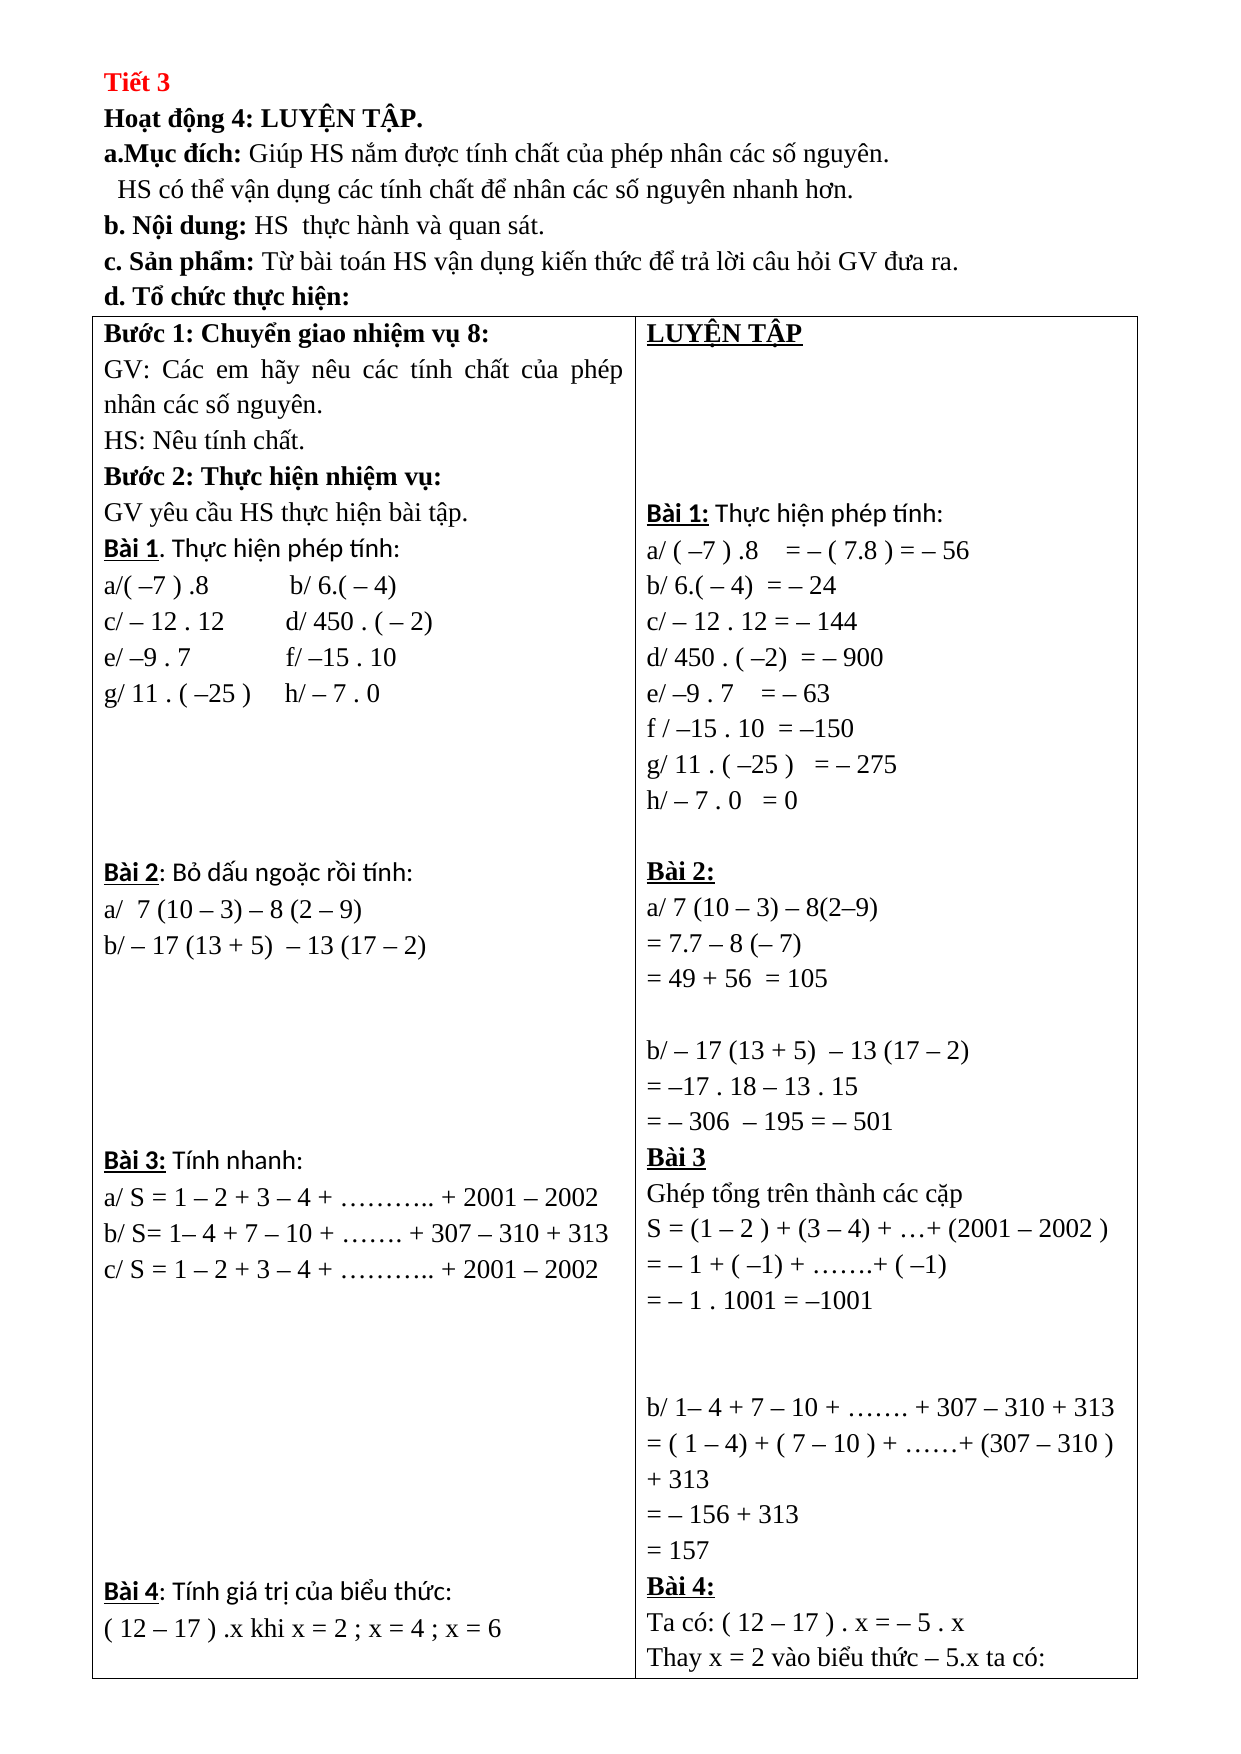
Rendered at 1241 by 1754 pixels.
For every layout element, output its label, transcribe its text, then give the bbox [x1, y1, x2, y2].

text Hoạt động 4: LUYỆN TẬP. [103, 102, 1144, 133]
text d. Tổ chức thực hiện: [103, 280, 1144, 312]
text c. Sản phẩm: Từ bài toán HS vận dụng kiến thức để trả lời câu hỏi GV đưa ra. [103, 245, 1144, 276]
text a.Mục đích: Giúp HS nắm được tính chất của phép nhân các số nguyên. [103, 137, 1144, 169]
text HS có thể vận dụng các tính chất để nhân các số nguyên nhanh hơn. [103, 173, 1144, 204]
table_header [93, 317, 635, 1677]
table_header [636, 317, 1137, 1677]
text Tiết 3 [103, 66, 1144, 97]
text b. Nội dung: HS thực hành và quan sát. [103, 209, 1144, 240]
